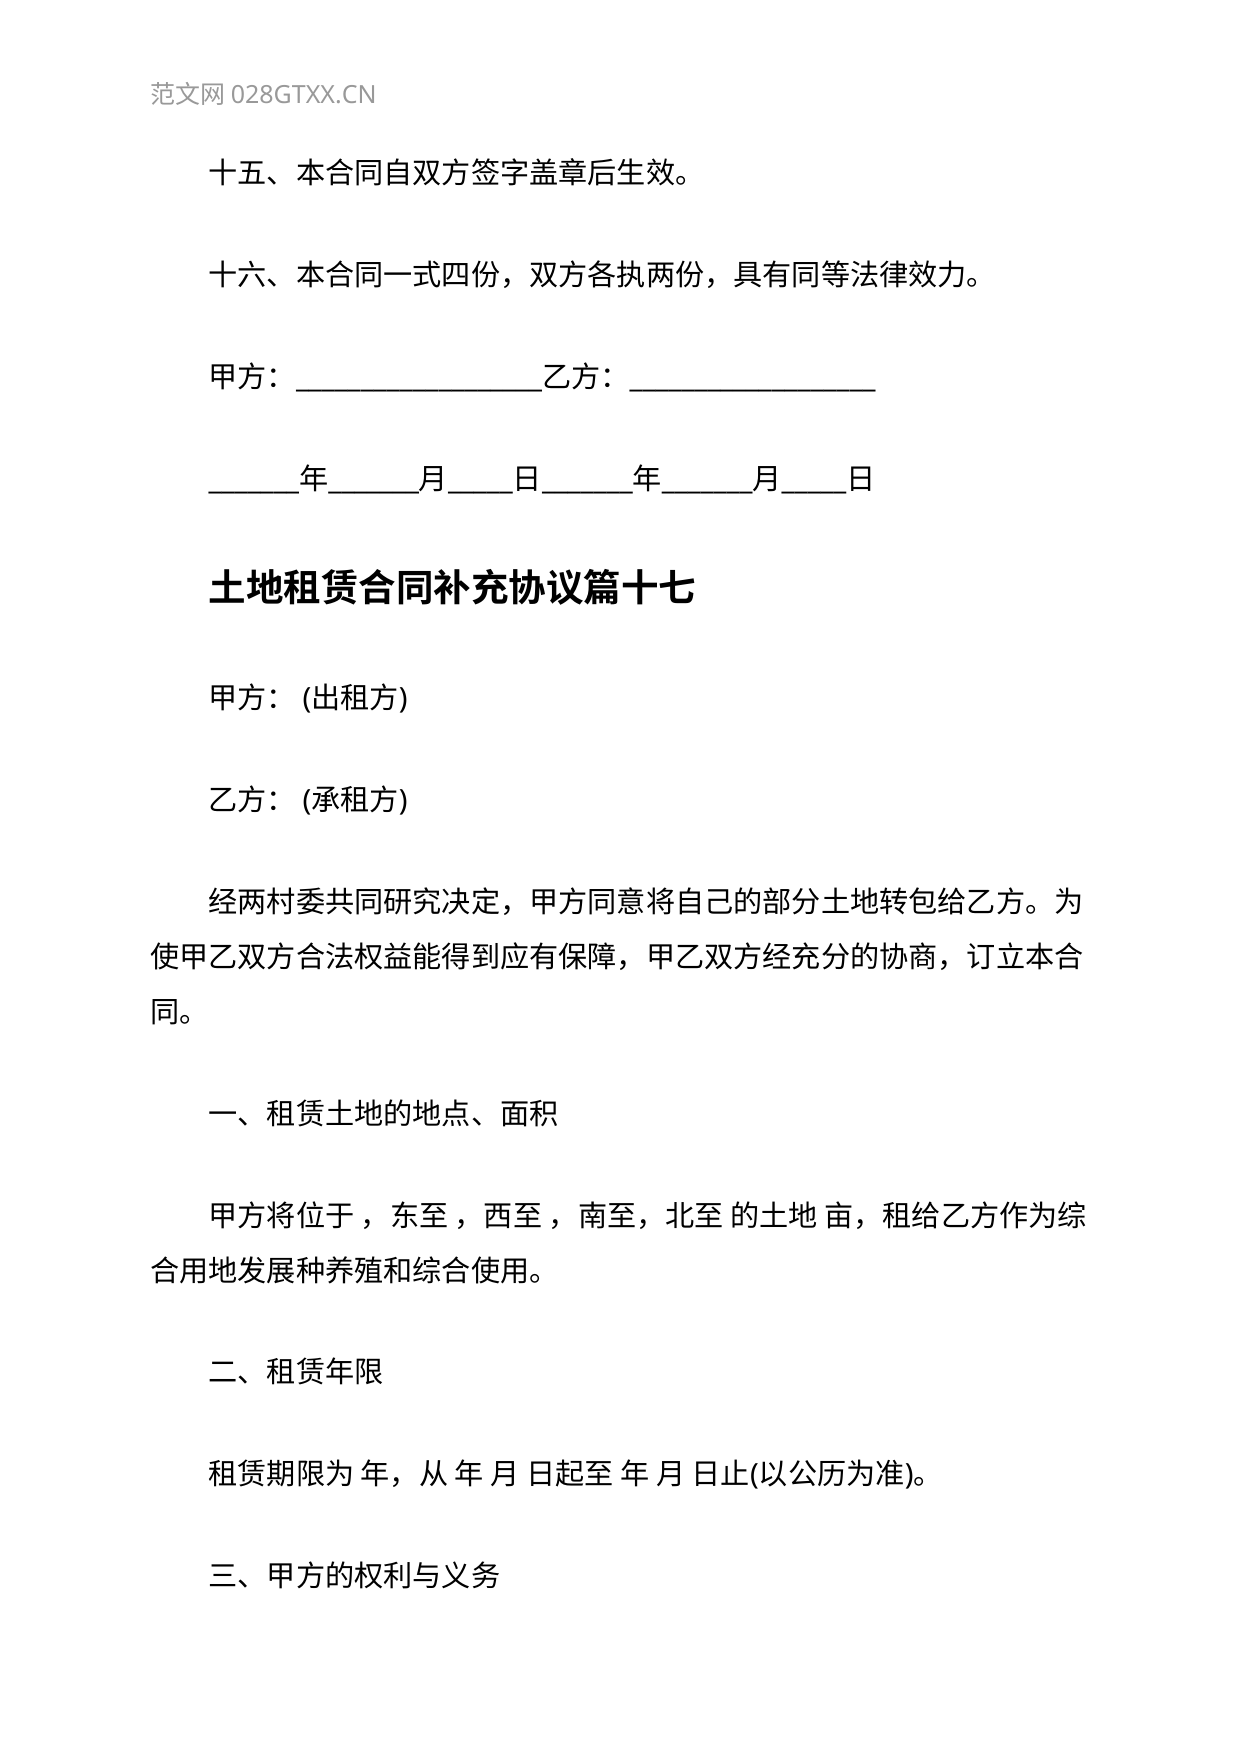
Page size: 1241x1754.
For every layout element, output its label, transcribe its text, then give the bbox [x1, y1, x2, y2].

text 三、甲方的权利与义务 [150, 1553, 1090, 1595]
text 二、租赁年限 [150, 1349, 1090, 1391]
text 甲方将位于 ，东至 ，西至 ，南至，北至 的土地 亩，租给乙方作为综合用地发展种养殖和综合使用。 [150, 1192, 1090, 1289]
text 一、租赁土地的地点、面积 [150, 1090, 1090, 1133]
text 甲方： (出租方) [150, 675, 1090, 717]
text 土地租赁合同补充协议篇十七 [150, 557, 1090, 612]
text 十六、本合同一式四份，双方各执两份，具有同等法律效力。 [150, 252, 1090, 294]
text 租赁期限为 年，从 年 月 日起至 年 月 日止(以公历为准)。 [150, 1451, 1090, 1493]
text _______年_______月_____日_______年_______月_____日 [150, 456, 1090, 498]
text 经两村委共同研究决定，甲方同意将自己的部分土地转包给乙方。为使甲乙双方合法权益能得到应有保障，甲乙双方经充分的协商，订立本合同。 [150, 879, 1090, 1031]
text 十五、本合同自双方签字盖章后生效。 [150, 150, 1090, 192]
text 乙方： (承租方) [150, 777, 1090, 819]
text 甲方：___________________乙方：___________________ [150, 353, 1090, 396]
